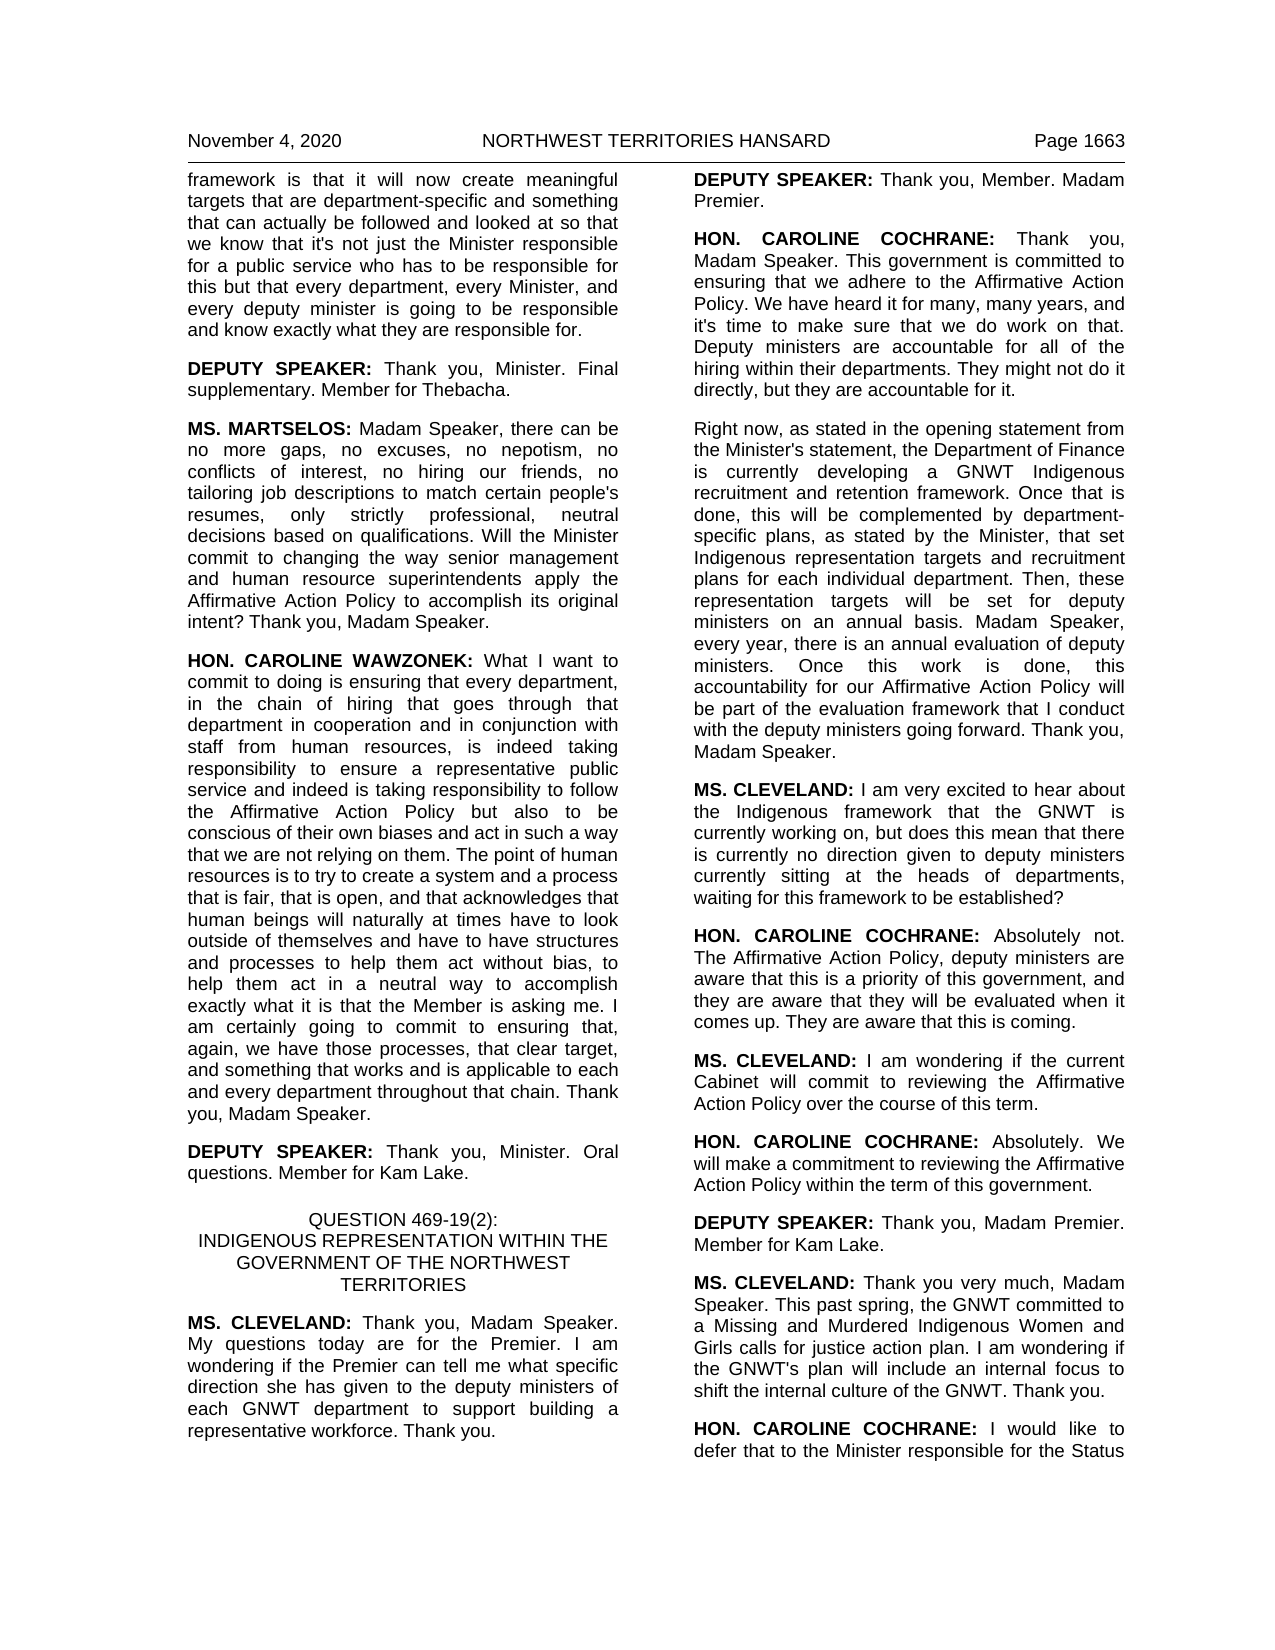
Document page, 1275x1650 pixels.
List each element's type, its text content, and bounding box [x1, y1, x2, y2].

text Right now, as stated in the opening statement from the Minister's statement, the Department of Finance is currently developing a GNWT Indigenous recruitment and retention framework. Once that is done, this will be complemented by department-specific plans, as stated by the Minister, that set Indigenous representation targets and recruitment plans for each individual department. Then, these representation targets will be set for deputy ministers on an annual basis. Madam Speaker, every year, there is an annual evaluation of deputy ministers. Once this work is done, this accountability for our Affirmative Action Policy will be part of the evaluation framework that I conduct with the deputy ministers going forward. Thank you, Madam Speaker. [694, 417, 1125, 762]
subtitle Question 469-19(2): Indigenous Representation within the Government of the Northwest Territories [187, 1209, 619, 1295]
text HON. CAROLINE COCHRANE: Thank you, Madam Speaker. This government is committed to ensuring that we adhere to the Affirmative Action Policy. We have heard it for many, many years, and it's time to make sure that we do work on that. Deputy ministers are accountable for all of the hiring within their departments. They might not do it directly, but they are accountable for it. [694, 228, 1125, 401]
text DEPUTY SPEAKER: Thank you, Minister. Oral questions. Member for Kam Lake. [187, 1141, 619, 1184]
text HON. CAROLINE WAWZONEK: What I want to commit to doing is ensuring that every department, in the chain of hiring that goes through that department in cooperation and in conjunction with staff from human resources, is indeed taking responsibility to ensure a representative public service and indeed is taking responsibility to follow the Affirmative Action Policy but also to be conscious of their own biases and act in such a way that we are not relying on them. The point of human resources is to try to create a system and a process that is fair, that is open, and that acknowledges that human beings will naturally at times have to look outside of themselves and have to have structures and processes to help them act without bias, to help them act in a neutral way to accomplish exactly what it is that the Member is asking me. I am certainly going to commit to ensuring that, again, we have those processes, that clear target, and something that works and is applicable to each and every department throughout that chain. Thank you, Madam Speaker. [187, 649, 619, 1124]
text DEPUTY SPEAKER: Thank you, Minister. Final supplementary. Member for Thebacha. [187, 357, 619, 401]
text MS. CLEVELAND: Thank you, Madam Speaker. My questions today are for the Premier. I am wondering if the Premier can tell me what specific direction she has given to the deputy ministers of each GNWT department to support building a representative workforce. Thank you. [187, 1312, 619, 1441]
text HON. CAROLINE COCHRANE: Absolutely. We will make a commitment to reviewing the Affirmative Action Policy within the term of this government. [694, 1131, 1125, 1196]
text MS. MARTSELOS: Madam Speaker, there can be no more gaps, no excuses, no nepotism, no conflicts of interest, no hiring our friends, no tailoring job descriptions to match certain people's resumes, only strictly professional, neutral decisions based on qualifications. Will the Minister commit to changing the way senior management and human resource superintendents apply the Affirmative Action Policy to accomplish its original intent? Thank you, Madam Speaker. [187, 417, 619, 633]
text MS. CLEVELAND: I am wondering if the current Cabinet will commit to reviewing the Affirmative Action Policy over the course of this term. [694, 1049, 1125, 1114]
text DEPUTY SPEAKER: Thank you, Member. Madam Premier. [694, 168, 1125, 211]
text MS. CLEVELAND: I am very excited to hear about the Indigenous framework that the GNWT is currently working on, but does this mean that there is currently no direction given to deputy ministers currently sitting at the heads of departments, waiting for this framework to be established? [694, 779, 1125, 908]
text HON. CAROLINE COCHRANE: Absolutely not. The Affirmative Action Policy, deputy ministers are aware that this is a priority of this government, and they are aware that they will be evaluated when it comes up. They are aware that this is coming. [694, 925, 1125, 1033]
text MS. CLEVELAND: Thank you very much, Madam Speaker. This past spring, the GNWT committed to a Missing and Murdered Indigenous Women and Girls calls for justice action plan. I am wondering if the GNWT's plan will include an internal focus to shift the internal culture of the GNWT. Thank you. [694, 1272, 1125, 1401]
text DEPUTY SPEAKER: Thank you, Madam Premier. Member for Kam Lake. [694, 1212, 1125, 1255]
